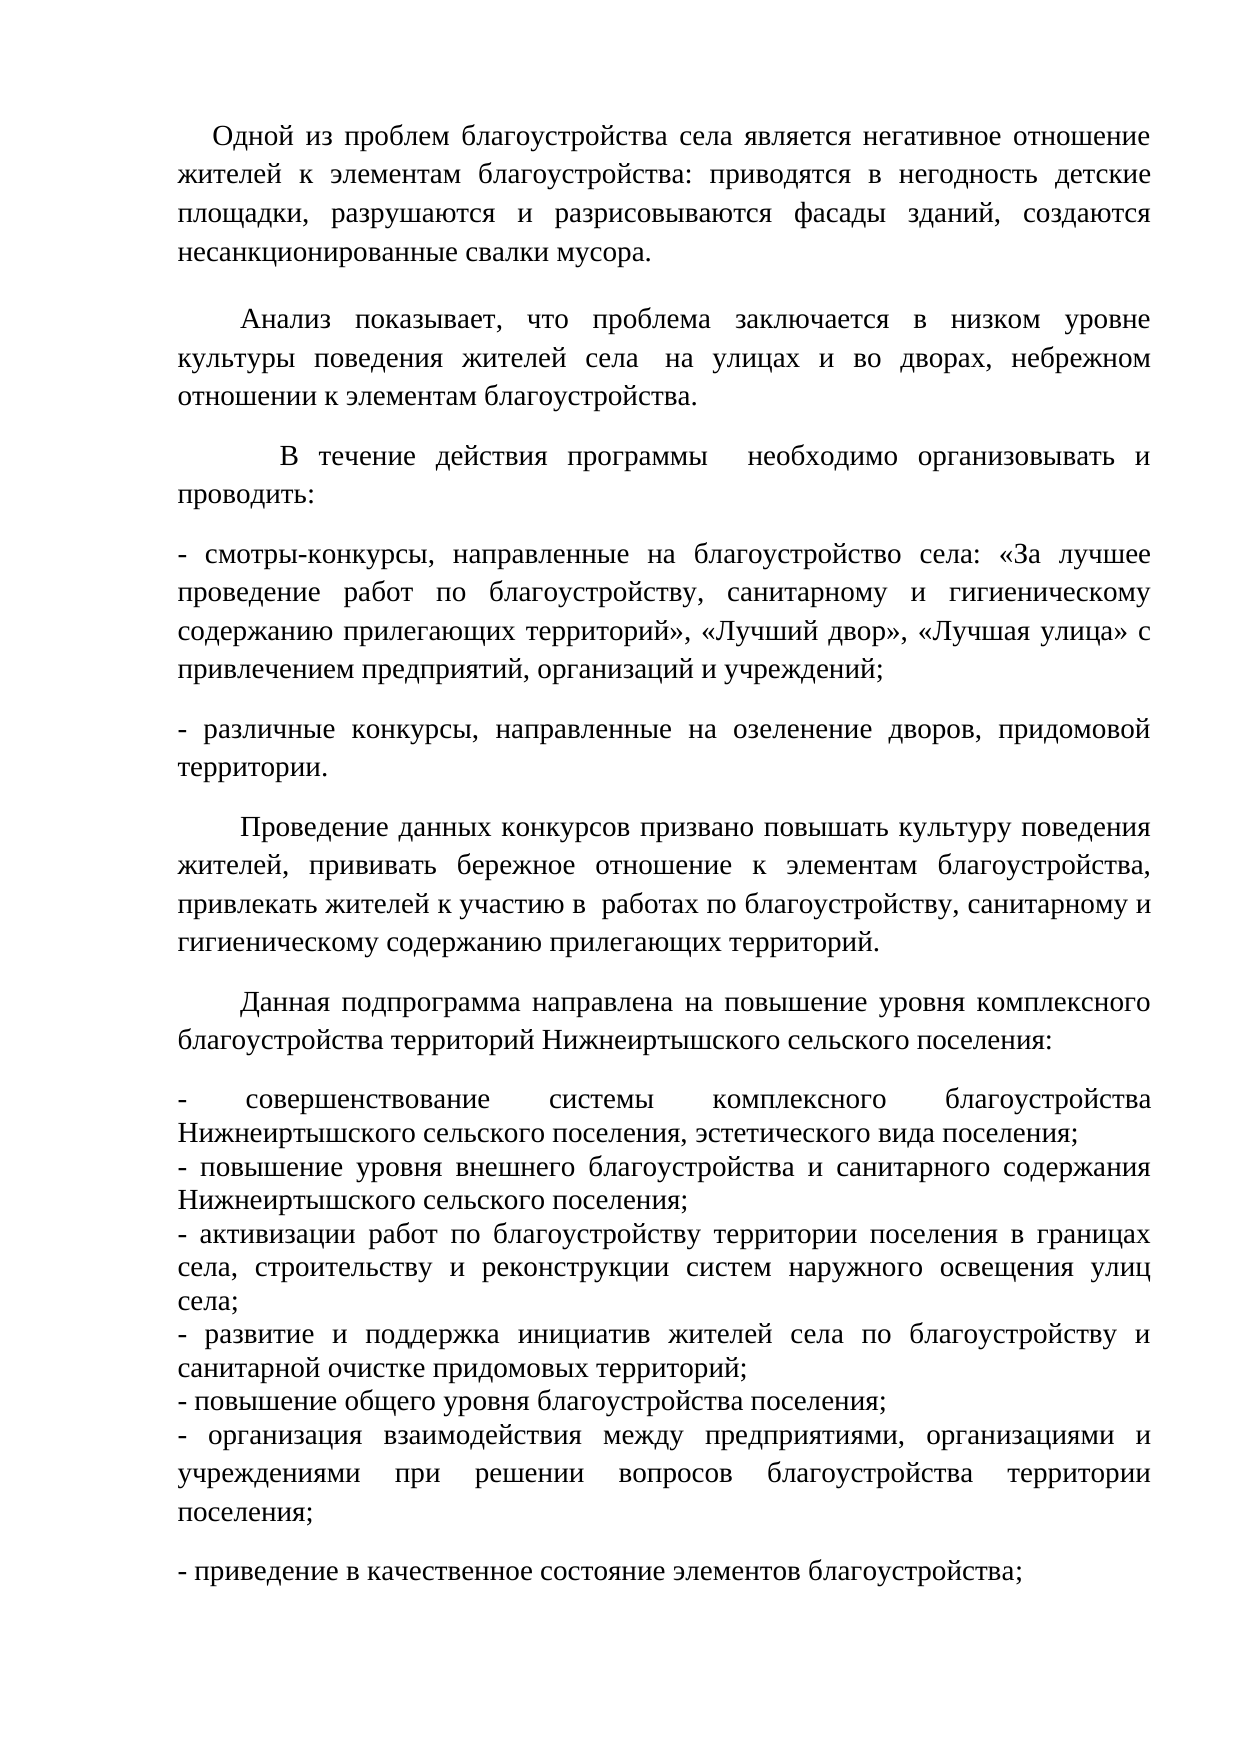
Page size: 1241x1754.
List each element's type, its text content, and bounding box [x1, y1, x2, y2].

text В течение действия программы необходимо организовывать и проводить: [177, 438, 1152, 510]
text Анализ показывает, что проблема заключается в низком уровне культуры поведения жителей села на улицах и во дворах, небрежном отношении к элементам благоустройства. [177, 301, 1152, 412]
text Проведение данных конкурсов призвано повышать культуру поведения жителей, прививать бережное отношение к элементам благоустройства, привлекать жителей к участию в работах по благоустройству, санитарному и гигиеническому содержанию прилегающих территорий. [177, 809, 1152, 958]
text - различные конкурсы, направленные на озеленение дворов, придомовой территории. [177, 711, 1152, 783]
text - совершенствование системы комплексного благоустройства Нижнеиртышского сельского поселения, эстетического вида поселения; [177, 1082, 1152, 1149]
text Одной из проблем благоустройства села является негативное отношение жителей к элементам благоустройства: приводятся в негодность детские площадки, разрушаются и разрисовываются фасады зданий, создаются несанкционированные свалки мусора. [177, 118, 1152, 267]
text - организация взаимодействия между предприятиями, организациями и учреждениями при решении вопросов благоустройства территории поселения; [177, 1417, 1152, 1528]
text - приведение в качественное состояние элементов благоустройства; [177, 1553, 1152, 1587]
text - развитие и поддержка инициатив жителей села по благоустройству и санитарной очистке придомовых территорий; [177, 1316, 1152, 1383]
text - повышение уровня внешнего благоустройства и санитарного содержания Нижнеиртышского сельского поселения; [177, 1149, 1152, 1216]
text - активизации работ по благоустройству территории поселения в границах села, строительству и реконструкции систем наружного освещения улиц села; [177, 1216, 1152, 1316]
text Данная подпрограмма направлена на повышение уровня комплексного благоустройства территорий Нижнеиртышского сельского поселения: [177, 984, 1152, 1056]
text - смотры-конкурсы, направленные на благоустройство села: «За лучшее проведение работ по благоустройству, санитарному и гигиеническому содержанию прилегающих территорий», «Лучший двор», «Лучшая улица» с привлечением предприятий, организаций и учреждений; [177, 536, 1152, 685]
text - повышение общего уровня благоустройства поселения; [177, 1383, 1152, 1417]
